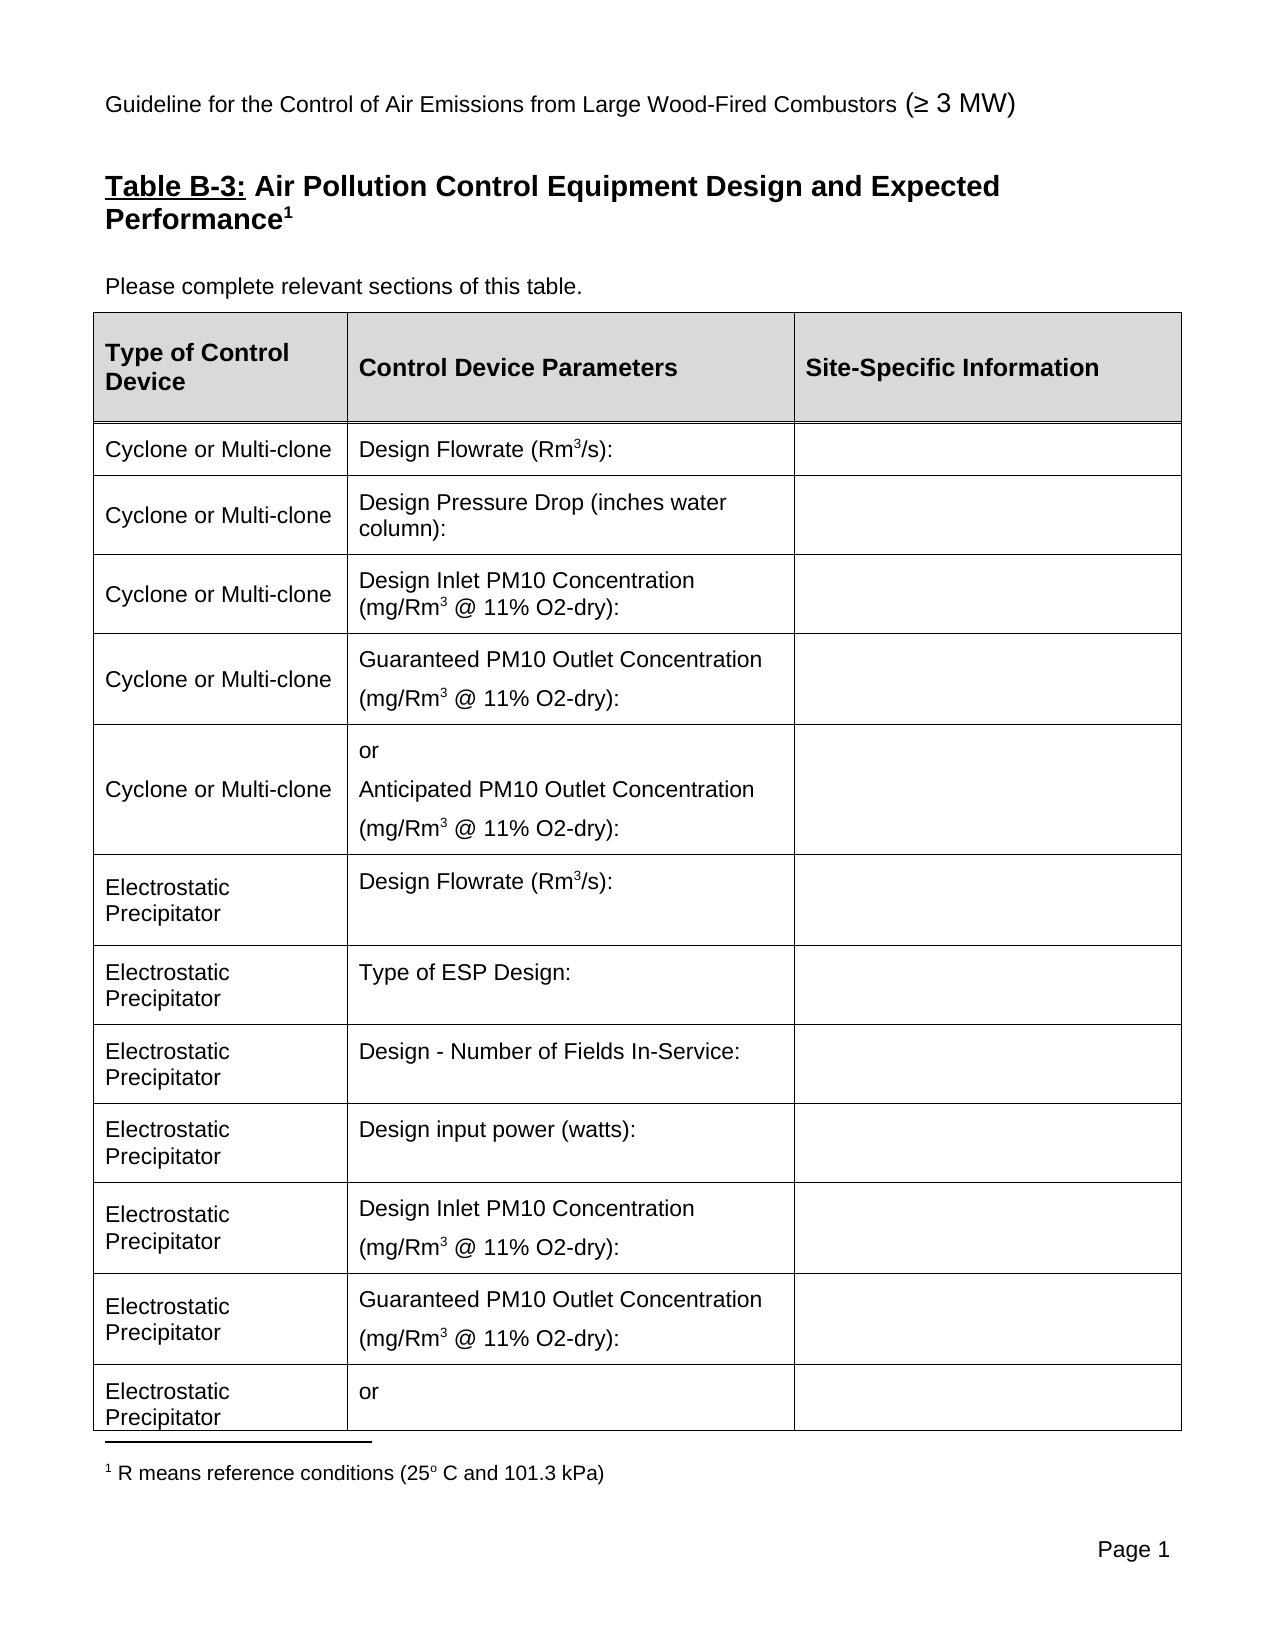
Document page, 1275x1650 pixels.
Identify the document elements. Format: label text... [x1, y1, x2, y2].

subtitle Table B-3: Air Pollution Control Equipment Design and Expected Performance [105, 169, 1170, 236]
table_cell [795, 946, 1181, 1024]
table_cell Design Pressure Drop (inches water column): [348, 476, 794, 554]
table_cell Design Inlet PM10 Concentration (mg/Rm3 @ 11% O2-dry): [348, 1183, 794, 1273]
table_cell or Anticipated PM10 Outlet Concentration (mg/Rm3 @ 11% O2-dry): [348, 725, 794, 854]
table_header Site-Specific Information [795, 313, 1181, 421]
table_cell [795, 1025, 1181, 1103]
table_cell Design Flowrate (Rm3/s): [348, 855, 794, 945]
table_cell Cyclone or Multi-clone [94, 424, 347, 475]
table_cell [795, 555, 1181, 633]
table_cell [795, 424, 1181, 475]
table_cell Design input power (watts): [348, 1104, 794, 1182]
table_cell [795, 1183, 1181, 1273]
table_cell Electrostatic Precipitator [94, 946, 347, 1024]
text Please complete relevant sections of this table. [105, 273, 1170, 300]
table_cell [795, 634, 1181, 724]
table_cell [795, 725, 1181, 854]
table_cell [94, 1365, 347, 1430]
table_cell [795, 1365, 1181, 1430]
table_header Control Device Parameters [348, 313, 794, 421]
table_cell Electrostatic Precipitator [94, 855, 347, 945]
table_cell Electrostatic Precipitator [94, 1183, 347, 1273]
table_cell Cyclone or Multi-clone [94, 725, 347, 854]
table_cell [795, 1274, 1181, 1364]
table_cell Cyclone or Multi-clone [94, 555, 347, 633]
table_cell [795, 476, 1181, 554]
table_cell Guaranteed PM10 Outlet Concentration (mg/Rm3 @ 11% O2-dry): [348, 1274, 794, 1364]
table_cell Electrostatic Precipitator [94, 1274, 347, 1364]
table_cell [348, 1365, 794, 1430]
table_cell Type of ESP Design: [348, 946, 794, 1024]
table_cell Design Flowrate (Rm3/s): [348, 424, 794, 475]
table_header Type of Control Device [94, 313, 347, 421]
table_cell [795, 1104, 1181, 1182]
table_cell Electrostatic Precipitator [94, 1104, 347, 1182]
table_cell Cyclone or Multi-clone [94, 476, 347, 554]
table_cell Guaranteed PM10 Outlet Concentration (mg/Rm3 @ 11% O2-dry): [348, 634, 794, 724]
table_cell Design - Number of Fields In-Service: [348, 1025, 794, 1103]
table_cell [795, 855, 1181, 945]
table_cell Electrostatic Precipitator [94, 1025, 347, 1103]
table_cell Cyclone or Multi-clone [94, 634, 347, 724]
table_cell Design Inlet PM10 Concentration (mg/Rm3 @ 11% O2-dry): [348, 555, 794, 633]
